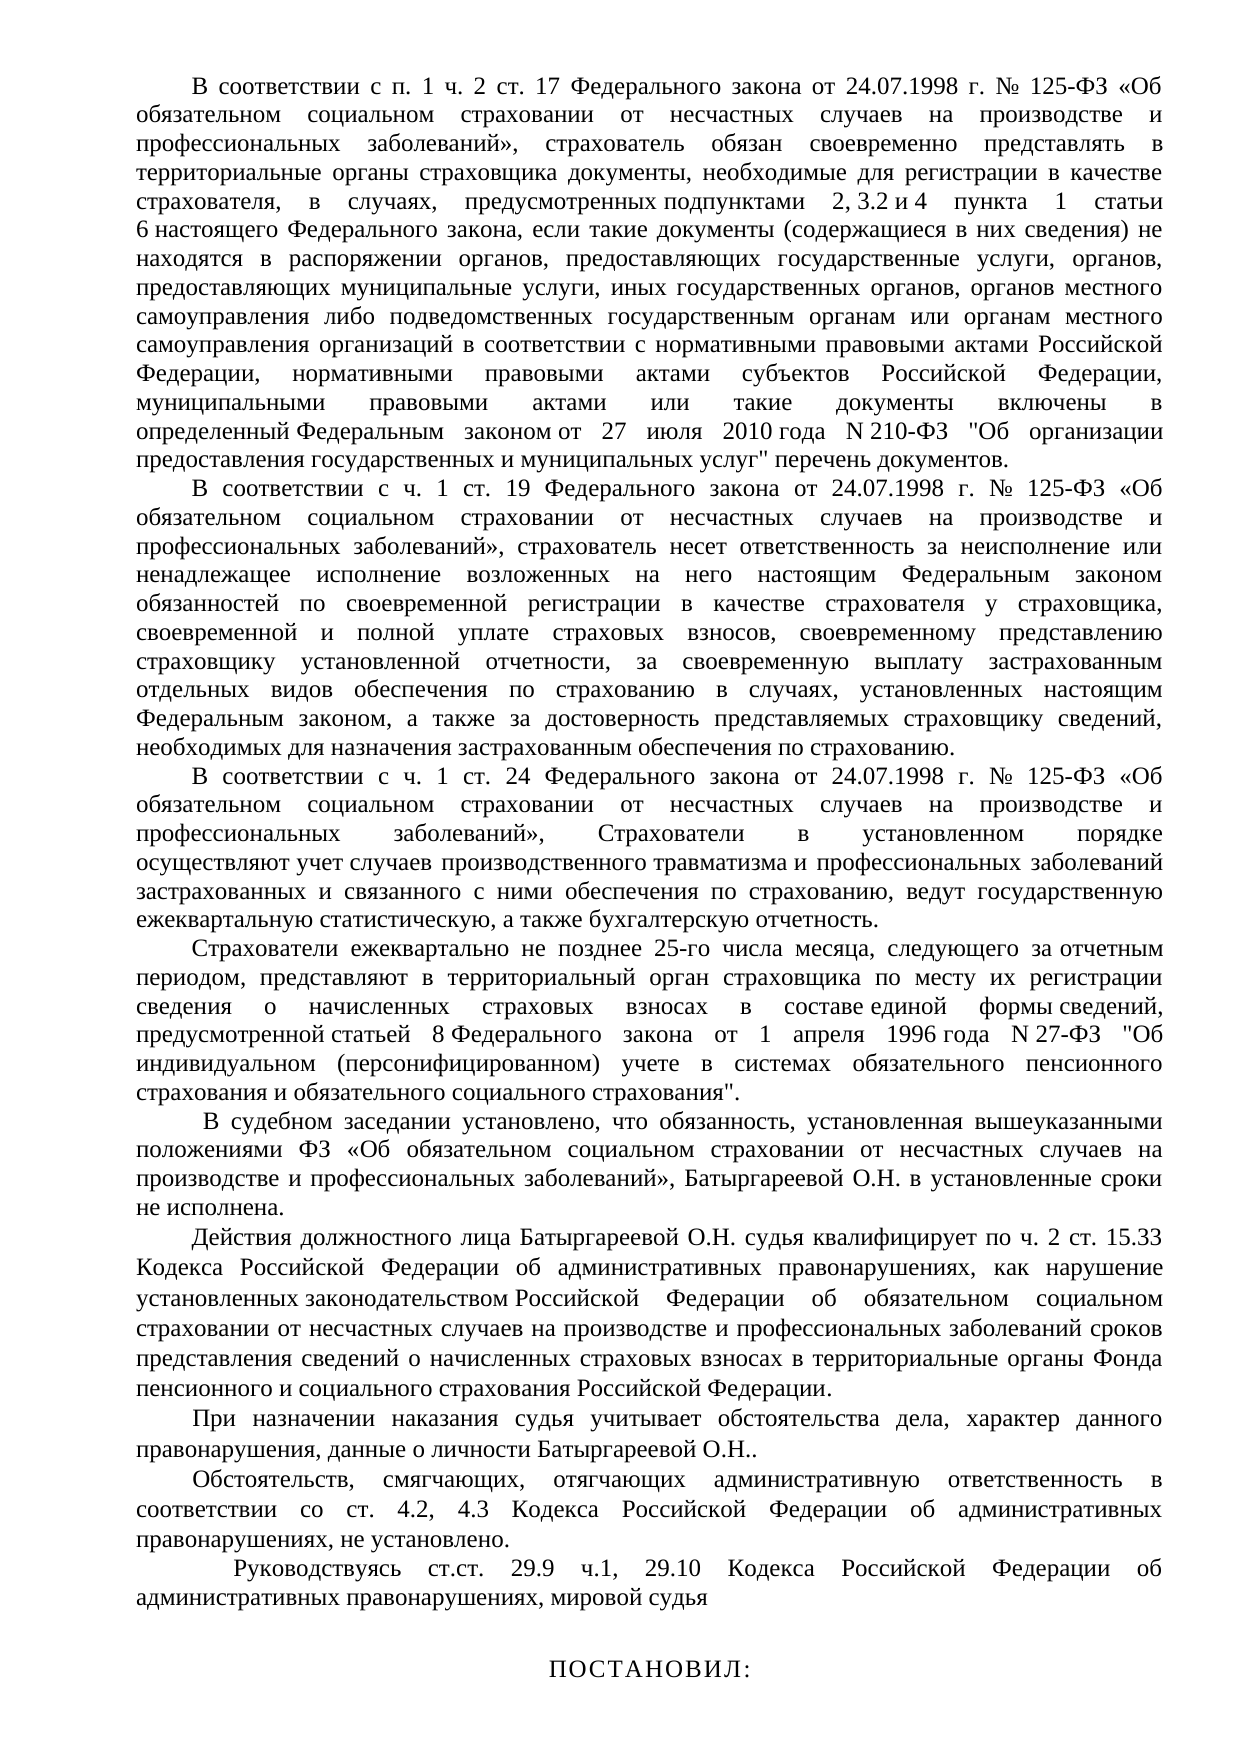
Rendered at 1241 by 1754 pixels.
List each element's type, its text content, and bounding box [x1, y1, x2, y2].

text Страхователи ежеквартально не позднее 25-го числа месяца, следующего за отчетным периодом, представляют в территориальный орган страховщика по месту их регистрации сведения о начисленных страховых взносах в составе единой формы сведений, предусмотренной статьей 8 Федерального закона от 1 апреля 1996 года N 27-ФЗ "Об индивидуальном (персонифицированном) учете в системах обязательного пенсионного страхования и обязательного социального страхования". [136, 933, 1163, 1106]
text В соответствии с ч. 1 ст. 19 Федерального закона от 24.07.1998 г. № 125-ФЗ «Об обязательном социальном страховании от несчастных случаев на производстве и профессиональных заболеваний», страхователь несет ответственность за неисполнение или ненадлежащее исполнение возложенных на него настоящим Федеральным законом обязанностей по своевременной регистрации в качестве страхователя у страховщика, своевременной и полной уплате страховых взносов, своевременному представлению страховщику установленной отчетности, за своевременную выплату застрахованным отдельных видов обеспечения по страхованию в случаях, установленных настоящим Федеральным законом, а также за достоверность представляемых страховщику сведений, необходимых для назначения застрахованным обеспечения по страхованию. [136, 473, 1163, 761]
text Обстоятельств, смягчающих, отягчающих административную ответственность в соответствии со ст. 4.2, 4.3 Кодекса Российской Федерации об административных правонарушениях, не установлено. [136, 1462, 1163, 1553]
text ПОСТАНОВИЛ: [136, 1654, 1163, 1682]
text Действия должностного лица Батыргареевой О.Н. судья квалифицирует по ч. 2 ст. 15.33 Кодекса Российской Федерации об административных правонарушениях, как нарушение установленных законодательством Российской Федерации об обязательном социальном страховании от несчастных случаев на производстве и профессиональных заболеваний сроков представления сведений о начисленных страховых взносах в территориальные органы Фонда пенсионного и социального страхования Российской Федерации. [136, 1372, 1163, 1402]
text В соответствии с п. 1 ч. 2 ст. 17 Федерального закона от 24.07.1998 г. № 125-ФЗ «Об обязательном социальном страховании от несчастных случаев на производстве и профессиональных заболеваний», страхователь обязан своевременно представлять в территориальные органы страховщика документы, необходимые для регистрации в качестве страхователя, в случаях, предусмотренных подпунктами 2, 3.2 и 4 пункта 1 статьи 6 настоящего Федерального закона, если такие документы (содержащиеся в них сведения) не находятся в распоряжении органов, предоставляющих государственные услуги, органов, предоставляющих муниципальные услуги, иных государственных органов, органов местного самоуправления либо подведомственных государственным органам или органам местного самоуправления организаций в соответствии с нормативными правовыми актами Российской Федерации, нормативными правовыми актами субъектов Российской Федерации, муниципальными правовыми актами или такие документы включены в определенный Федеральным законом от 27 июля 2010 года N 210-ФЗ "Об организации предоставления государственных и муниципальных услуг" перечень документов. [136, 71, 1163, 157]
text Действия должностного лица Батыргареевой О.Н. судья квалифицирует по ч. 2 ст. 15.33 Кодекса Российской Федерации об административных правонарушениях, как нарушение установленных законодательством Российской Федерации об обязательном социальном страховании от несчастных случаев на производстве и профессиональных заболеваний сроков представления сведений о начисленных страховых взносах в территориальные органы Фонда пенсионного и социального страхования Российской Федерации. [136, 1221, 1163, 1313]
text В судебном заседании установлено, что обязанность, установленная вышеуказанными положениями ФЗ «Об обязательном социальном страховании от несчастных случаев на производстве и профессиональных заболеваний», Батыргареевой О.Н. в установленные сроки не исполнена. [136, 1106, 1163, 1221]
text В соответствии с ч. 1 ст. 24 Федерального закона от 24.07.1998 г. № 125-ФЗ «Об обязательном социальном страховании от несчастных случаев на производстве и профессиональных заболеваний», Страхователи в установленном порядке осуществляют учет случаев производственного травматизма и профессиональных заболеваний застрахованных и связанного с ними обеспечения по страхованию, ведут государственную ежеквартальную статистическую, а также бухгалтерскую отчетность. [136, 761, 1163, 933]
text Руководствуясь ст.ст. 29.9 ч.1, 29.10 Кодекса Российской Федерации об административных правонарушениях, мировой судья [136, 1553, 1163, 1611]
text При назначении наказания судья учитывает обстоятельства дела, характер данного правонарушения, данные о личности Батыргареевой О.Н.. [136, 1402, 1163, 1462]
